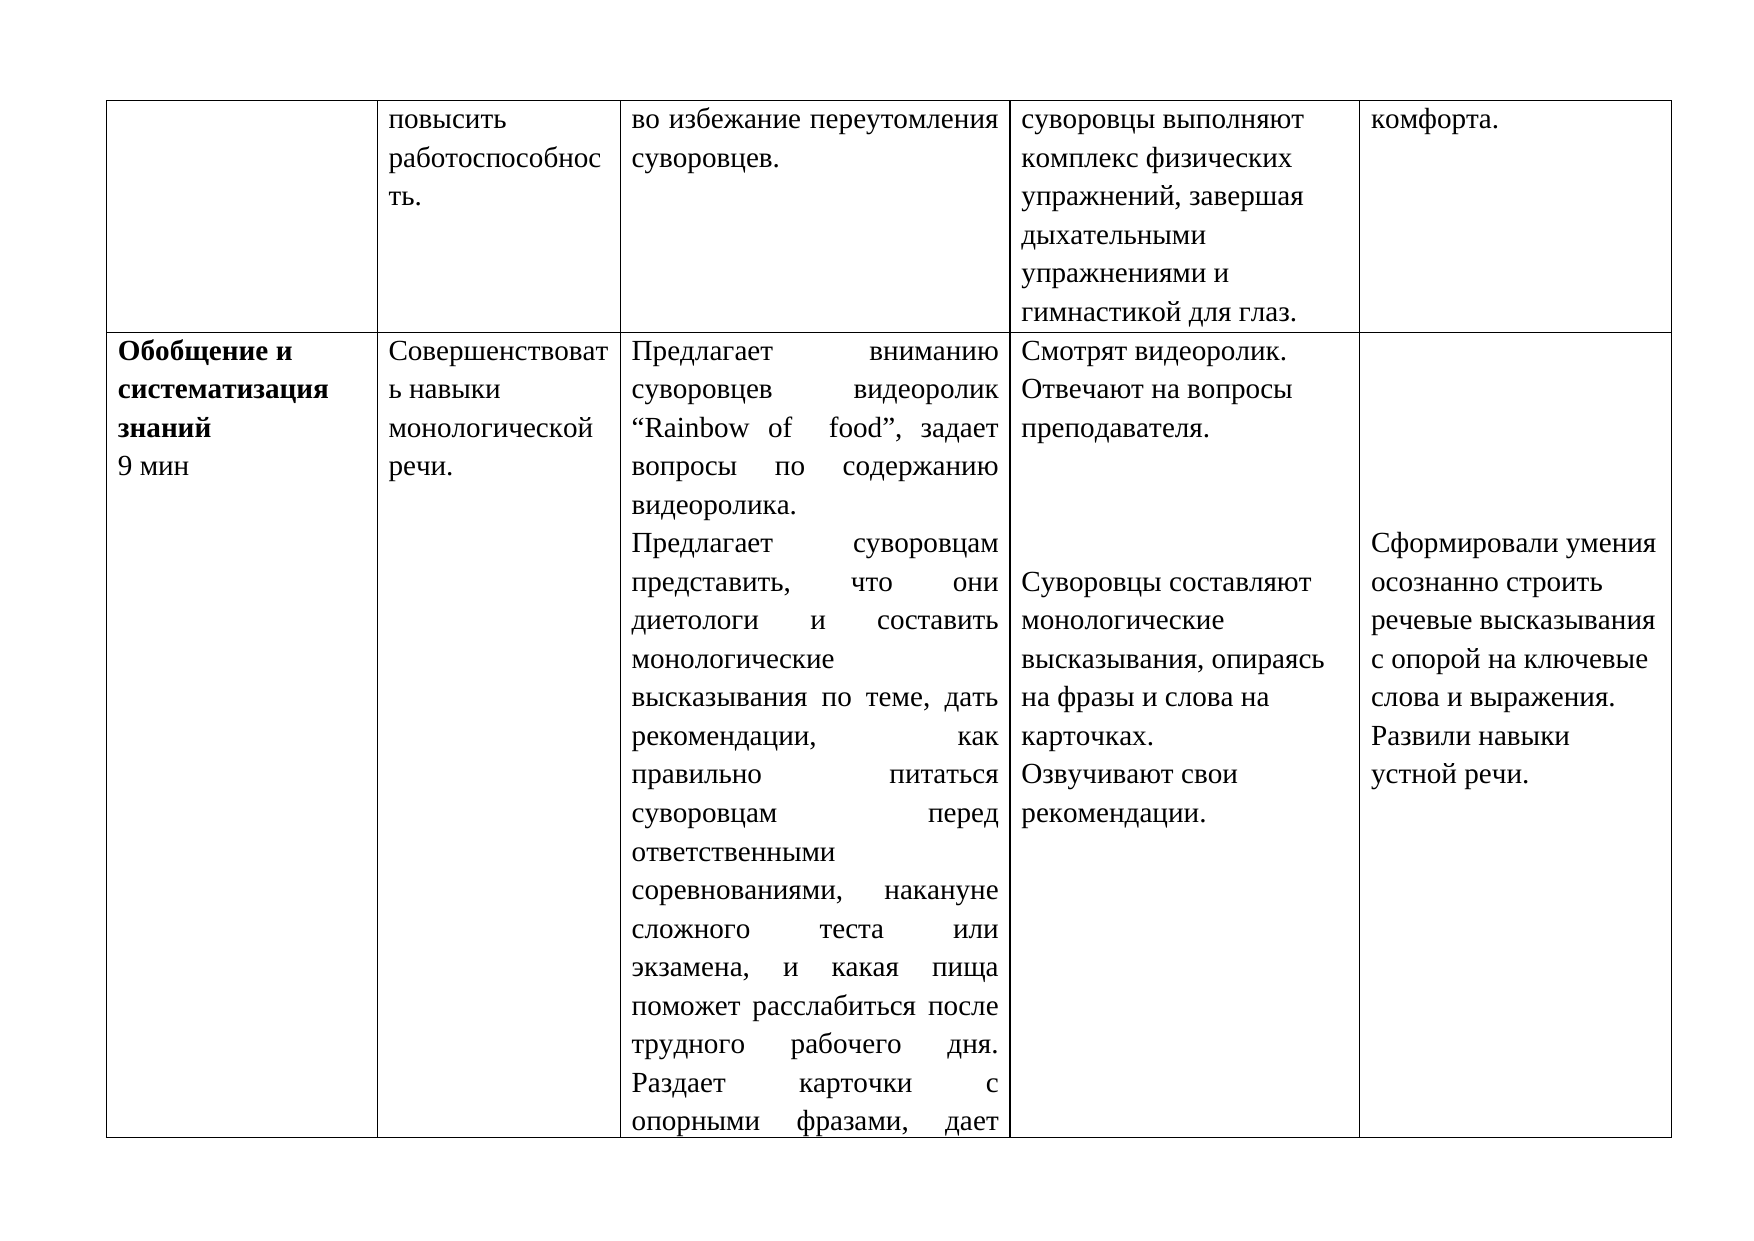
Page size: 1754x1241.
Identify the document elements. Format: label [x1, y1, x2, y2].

table_cell [107, 333, 377, 1137]
table_cell [1011, 333, 1359, 1137]
table_cell [107, 101, 377, 332]
table_cell [1360, 333, 1671, 1137]
table_cell [378, 101, 620, 332]
table_cell [1011, 101, 1359, 332]
table_cell [1360, 101, 1671, 332]
table_cell [621, 333, 1009, 1137]
table_cell [621, 101, 1009, 332]
table_cell [378, 333, 620, 1137]
